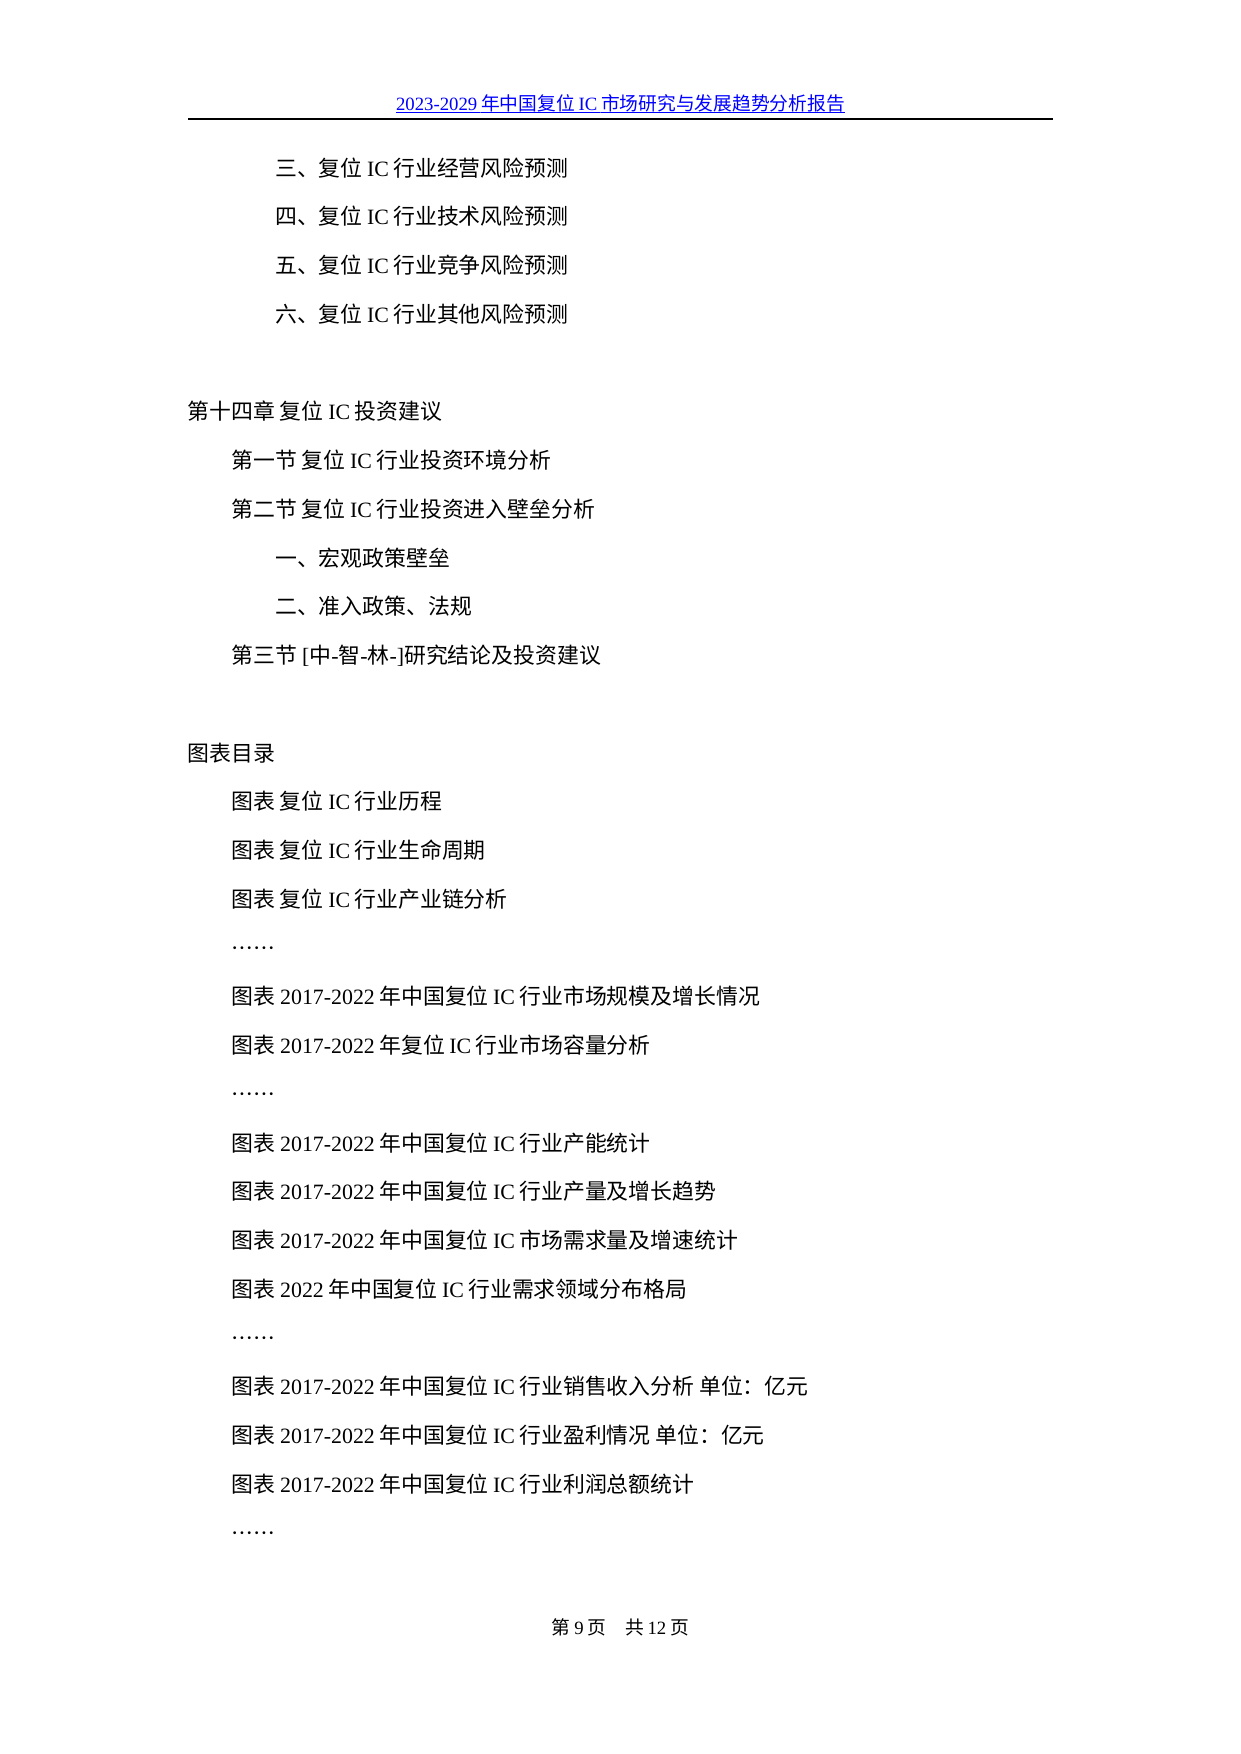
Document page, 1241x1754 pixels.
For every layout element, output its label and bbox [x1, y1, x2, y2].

text [187, 150, 1053, 1548]
